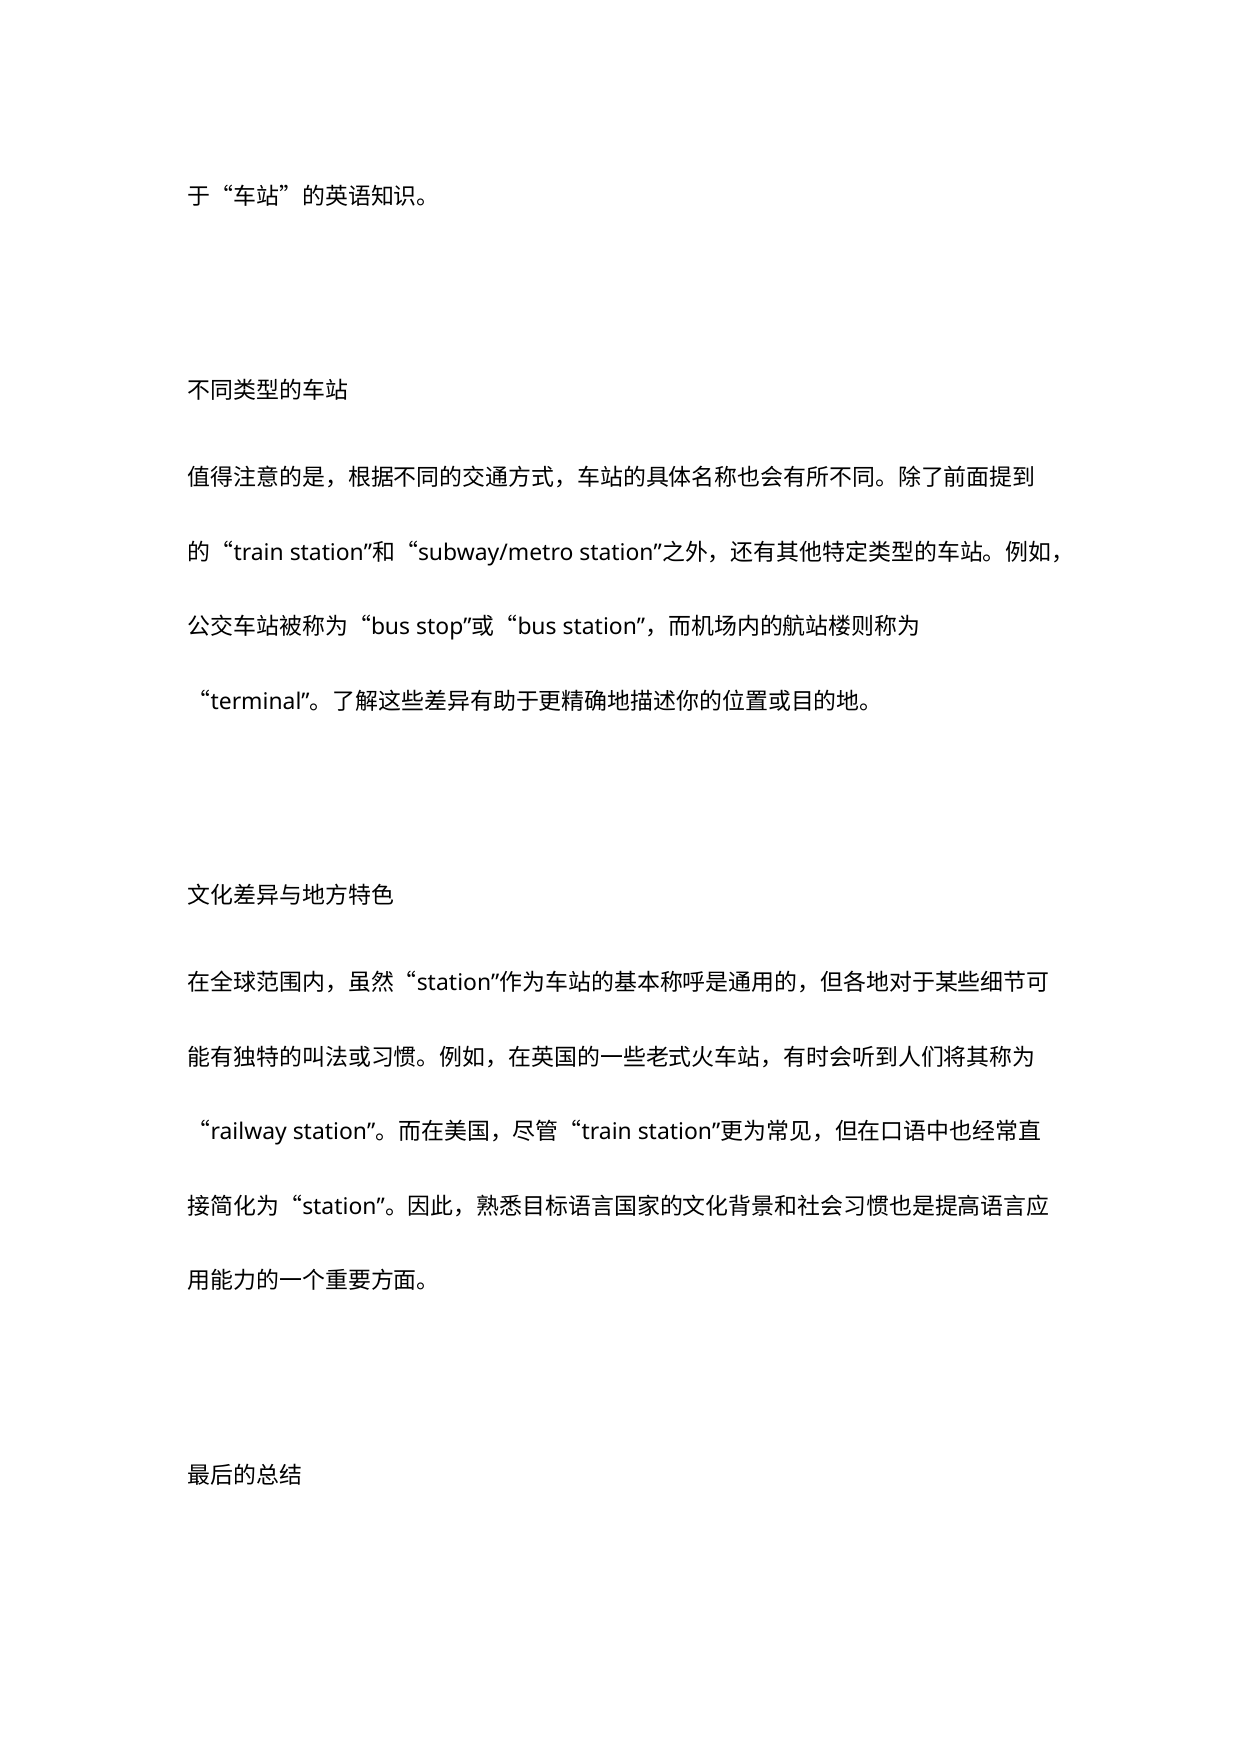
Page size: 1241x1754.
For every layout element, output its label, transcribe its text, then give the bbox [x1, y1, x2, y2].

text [187, 162, 1053, 227]
text 文化差异与地方特色 [187, 861, 1053, 926]
text 最后的总结 [187, 1441, 1053, 1506]
text 值得注意的是，根据不同的交通方式，车站的具体名称也会有所不同。除了前面提到的“train station”和“subway/metro station”之外，还有其他特定类型的车站。例如，公交车站被称为“bus stop”或“bus station”，而机场内的航站楼则称为“terminal”。了解这些差异有助于更精确地描述你的位置或目的地。 [187, 443, 1053, 732]
text 在全球范围内，虽然“station”作为车站的基本称呼是通用的，但各地对于某些细节可能有独特的叫法或习惯。例如，在英国的一些老式火车站，有时会听到人们将其称为“railway station”。而在美国，尽管“train station”更为常见，但在口语中也经常直接简化为“station”。因此，熟悉目标语言国家的文化背景和社会习惯也是提高语言应用能力的一个重要方面。 [187, 948, 1053, 1312]
text 不同类型的车站 [187, 356, 1053, 421]
